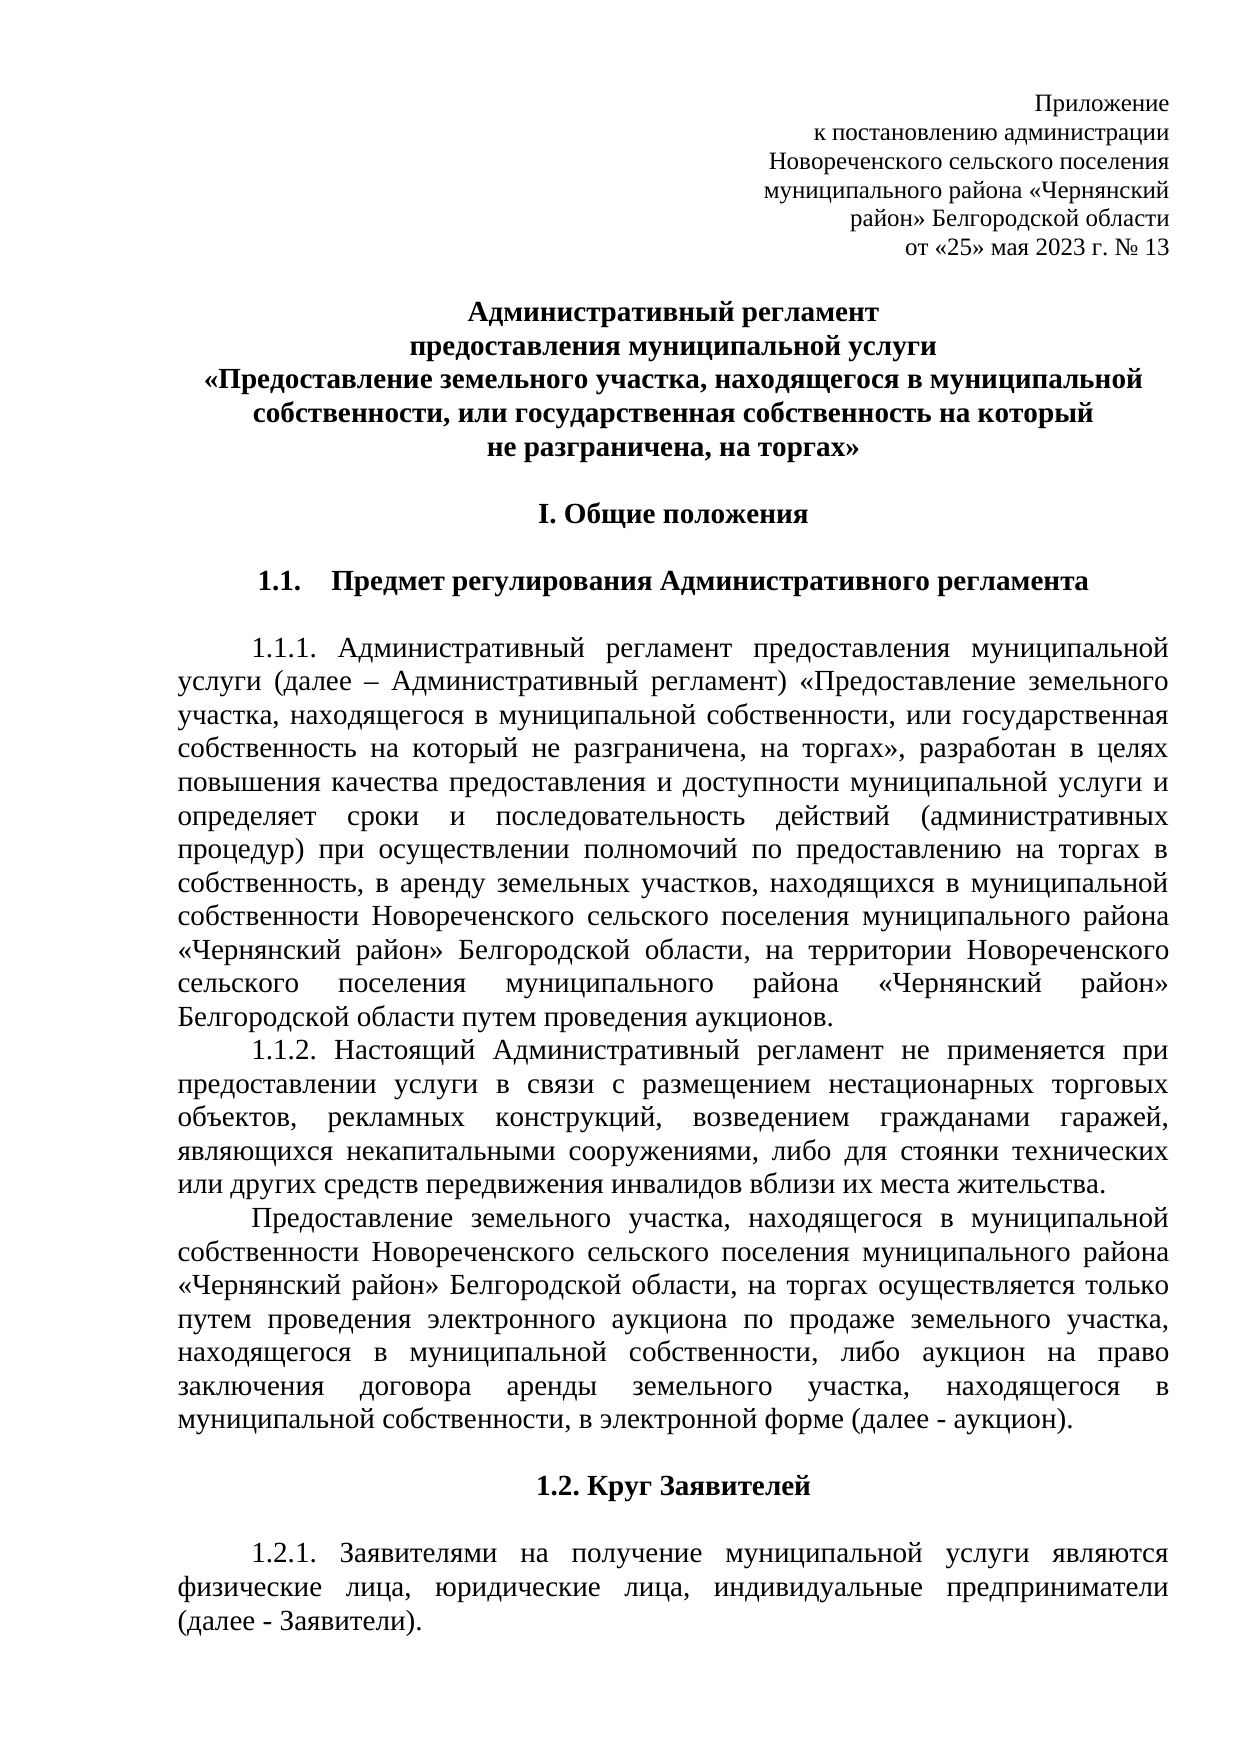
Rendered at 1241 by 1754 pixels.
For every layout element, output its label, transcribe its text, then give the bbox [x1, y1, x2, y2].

text Административный регламент [177, 294, 1169, 328]
text Приложение [177, 88, 1169, 117]
text «Предоставление земельного участка, находящегося в муниципальной собственности, или государственная собственность на который [177, 362, 1169, 429]
text 1.1.2. Настоящий Административный регламент не применяется при предоставлении услуги в связи с размещением нестационарных торговых объектов, рекламных конструкций, возведением гражданами гаражей, являющихся некапитальными сооружениями, либо для стоянки технических или других средств передвижения инвалидов вблизи их места жительства. [177, 1032, 1169, 1200]
text предоставления муниципальной услуги [177, 328, 1169, 362]
text I. Общие положения [177, 496, 1169, 529]
text 1.2. Круг Заявителей [177, 1468, 1169, 1502]
list Предмет регулирования Административного регламента [177, 563, 1169, 596]
text 1.2.1. Заявителями на получение муниципальной услуги являются физические лица, юридические лица, индивидуальные предприниматели (далее - Заявители). [177, 1536, 1169, 1636]
text от «25» мая 2023 г. № 13 [177, 232, 1169, 261]
text Предоставление земельного участка, находящегося в муниципальной собственности Новореченского сельского поселения муниципального района «Чернянский район» Белгородской области, на торгах осуществляется только путем проведения электронного аукциона по продаже земельного участка, находящегося в муниципальной собственности, либо аукцион на право заключения договора аренды земельного участка, находящегося в муниципальной собственности, в электронной форме (далее - аукцион). [177, 1200, 1169, 1435]
text муниципального района «Чернянский [177, 175, 1169, 203]
text не разграничена, на торгах» [177, 429, 1169, 462]
text район» Белгородской области [177, 203, 1169, 232]
text Новореченского сельского поселения [177, 146, 1169, 175]
text 1.1.1. Административный регламент предоставления муниципальной услуги (далее – Административный регламент) «Предоставление земельного участка, находящегося в муниципальной собственности, или государственная собственность на который не разграничена, на торгах», разработан в целях повышения качества предоставления и доступности муниципальной услуги и определяет сроки и последовательность действий (административных процедур) при осуществлении полномочий по предоставлению на торгах в собственность, в аренду земельных участков, находящихся в муниципальной собственности Новореченского сельского поселения муниципального района «Чернянский район» Белгородской области, на территории Новореченского сельского поселения муниципального района «Чернянский район» Белгородской области путем проведения аукционов. [177, 630, 1169, 1032]
text к постановлению администрации [177, 117, 1169, 146]
